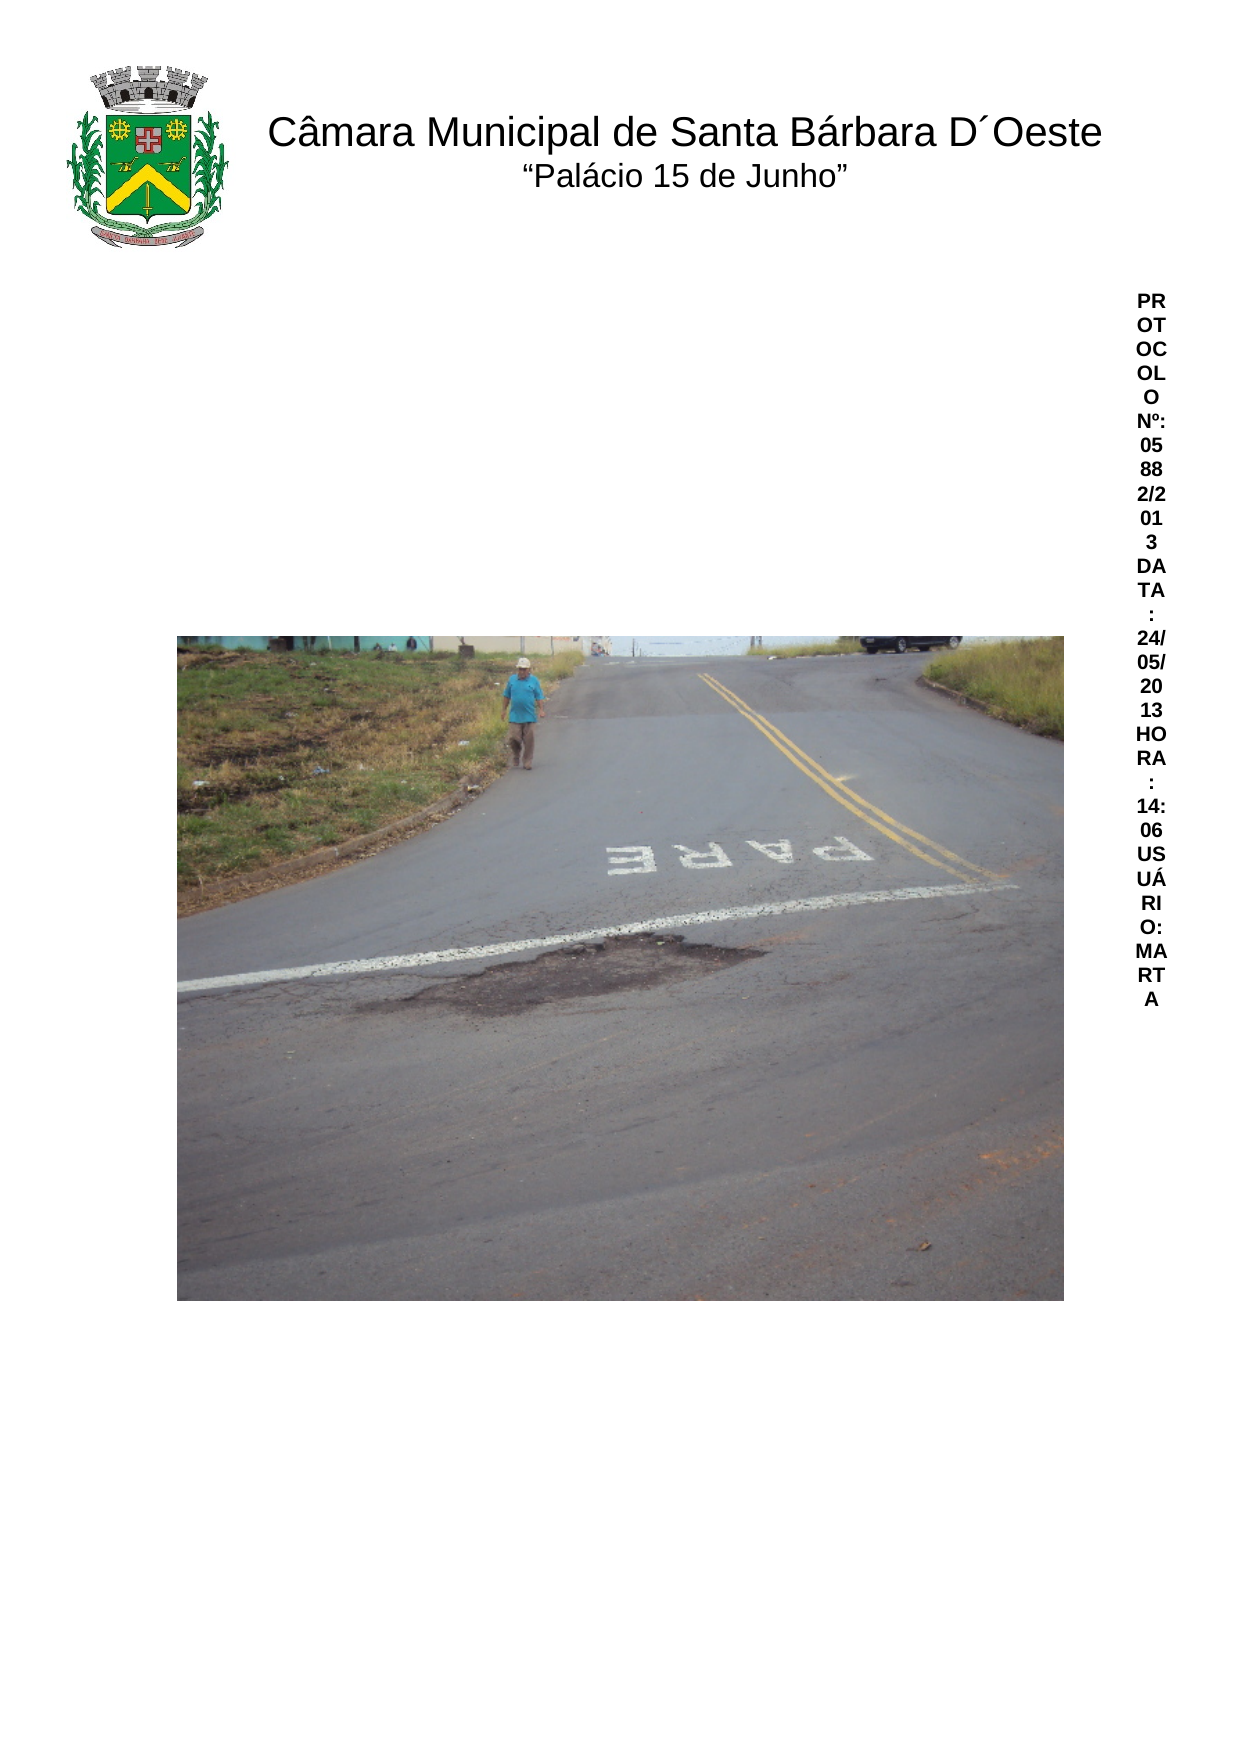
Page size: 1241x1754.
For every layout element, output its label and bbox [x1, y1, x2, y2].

picture [177, 636, 1064, 1301]
picture [66, 66, 236, 255]
